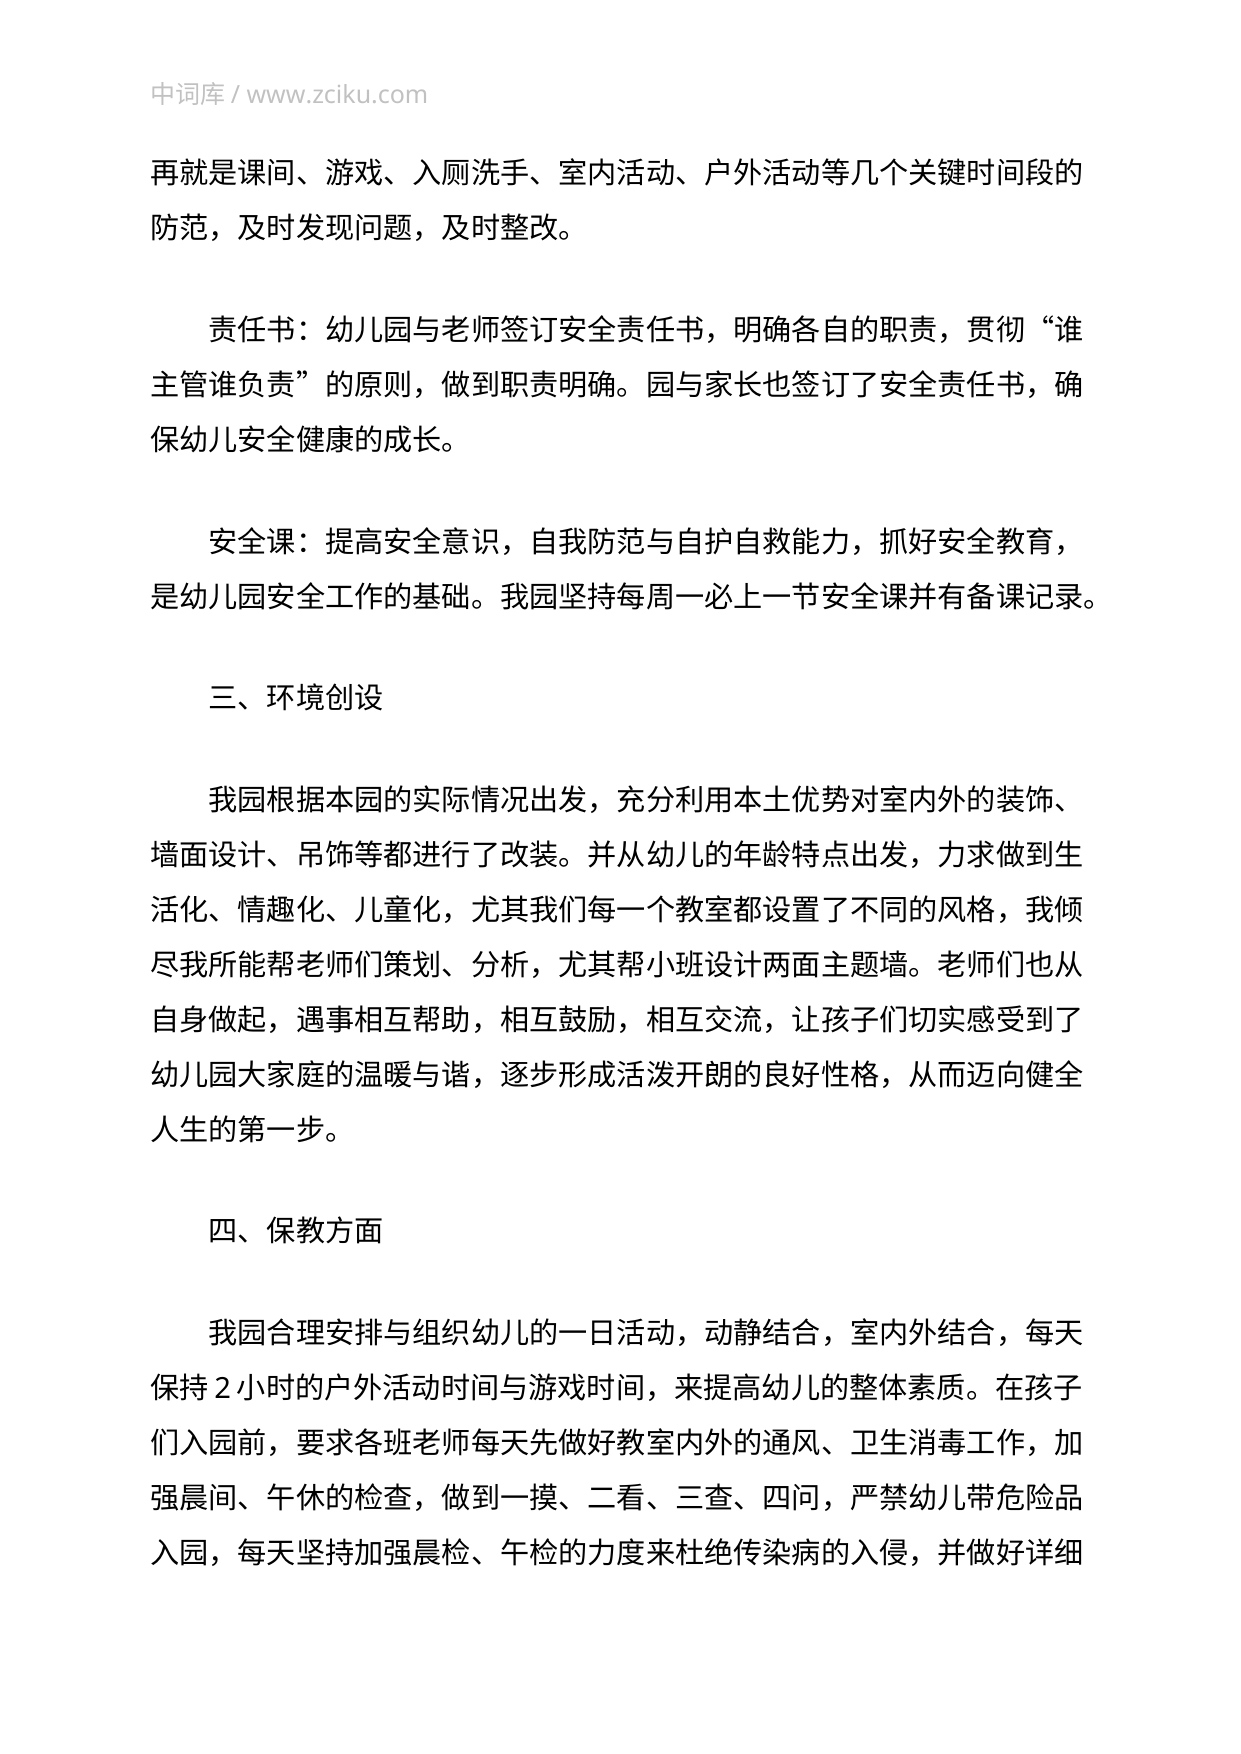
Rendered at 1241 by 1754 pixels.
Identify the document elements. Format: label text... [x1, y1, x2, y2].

text 责任书：幼儿园与老师签订安全责任书，明确各自的职责，贯彻“谁主管谁负责”的原则，做到职责明确。园与家长也签订了安全责任书，确保幼儿安全健康的成长。 [150, 307, 1090, 459]
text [150, 1309, 1090, 1572]
text 四、保教方面 [150, 1208, 1090, 1250]
text 我园根据本园的实际情况出发，充分利用本土优势对室内外的装饰、墙面设计、吊饰等都进行了改装。并从幼儿的年龄特点出发，力求做到生活化、情趣化、儿童化，尤其我们每一个教室都设置了不同的风格，我倾尽我所能帮老师们策划、分析，尤其帮小班设计两面主题墙。老师们也从自身做起，遇事相互帮助，相互鼓励，相互交流，让孩子们切实感受到了幼儿园大家庭的温暖与谐，逐步形成活泼开朗的良好性格，从而迈向健全人生的第一步。 [150, 777, 1090, 1148]
text 安全课：提高安全意识，自我防范与自护自救能力，抓好安全教育，是幼儿园安全工作的基础。我园坚持每周一必上一节安全课并有备课记录。 [150, 518, 1090, 615]
text 三、环境创设 [150, 675, 1090, 717]
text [150, 150, 1090, 247]
